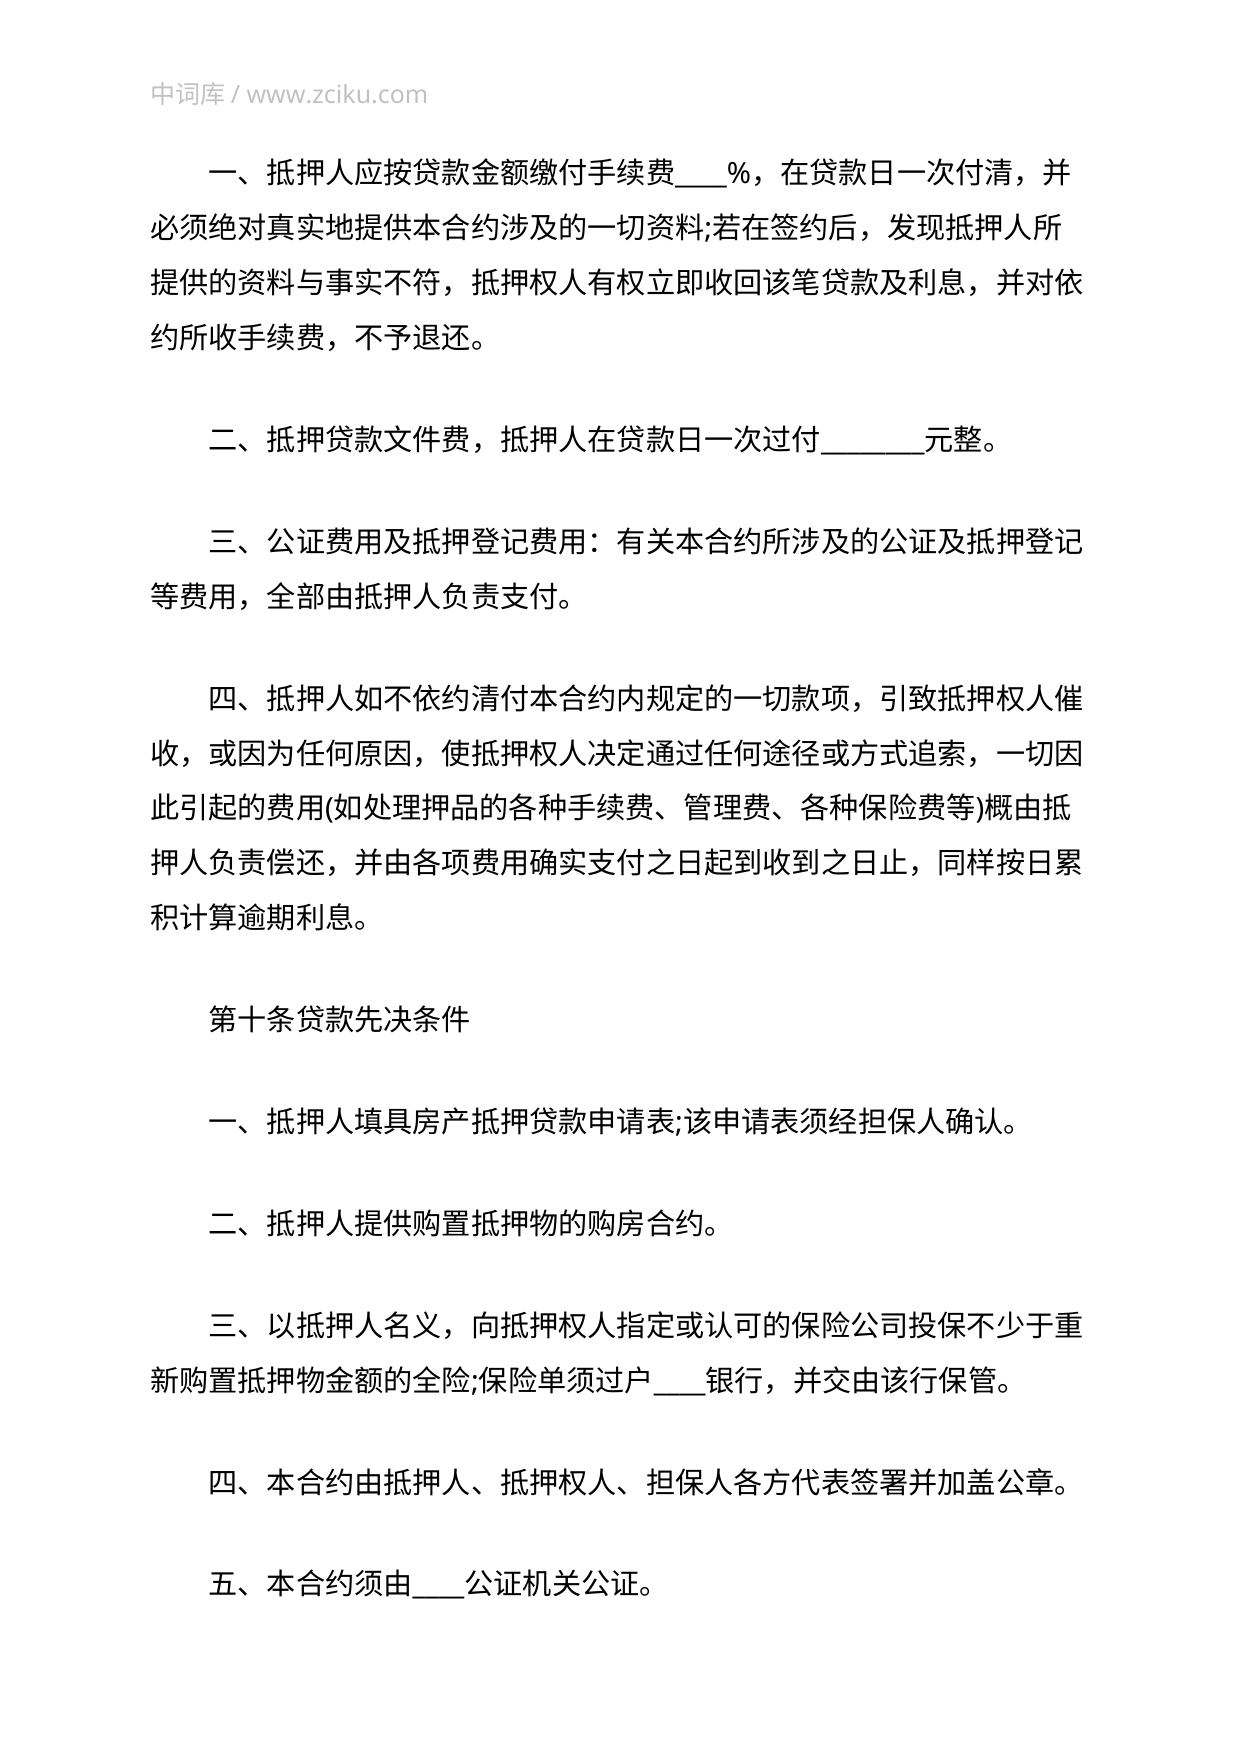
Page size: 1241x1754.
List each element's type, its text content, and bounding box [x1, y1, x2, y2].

text 四、本合约由抵押人、抵押权人、担保人各方代表签署并加盖公章。 [150, 1459, 1090, 1501]
text 二、抵押人提供购置抵押物的购房合约。 [150, 1201, 1090, 1243]
text 一、抵押人应按贷款金额缴付手续费____%，在贷款日一次付清，并必须绝对真实地提供本合约涉及的一切资料;若在签约后，发现抵押人所提供的资料与事实不符，抵押权人有权立即收回该笔贷款及利息，并对依约所收手续费，不予退还。 [150, 150, 1090, 357]
text 一、抵押人填具房产抵押贷款申请表;该申请表须经担保人确认。 [150, 1098, 1090, 1141]
text 第十条贷款先决条件 [150, 997, 1090, 1039]
text 三、公证费用及抵押登记费用：有关本合约所涉及的公证及抵押登记等费用，全部由抵押人负责支付。 [150, 519, 1090, 616]
text 五、本合约须由____公证机关公证。 [150, 1561, 1090, 1603]
text 二、抵押贷款文件费，抵押人在贷款日一次过付________元整。 [150, 417, 1090, 459]
text 三、以抵押人名义，向抵押权人指定或认可的保险公司投保不少于重新购置抵押物金额的全险;保险单须过户____银行，并交由该行保管。 [150, 1302, 1090, 1399]
text 四、抵押人如不依约清付本合约内规定的一切款项，引致抵押权人催收，或因为任何原因，使抵押权人决定通过任何途径或方式追索，一切因此引起的费用(如处理押品的各种手续费、管理费、各种保险费等)概由抵押人负责偿还，并由各项费用确实支付之日起到收到之日止，同样按日累积计算逾期利息。 [150, 675, 1090, 937]
